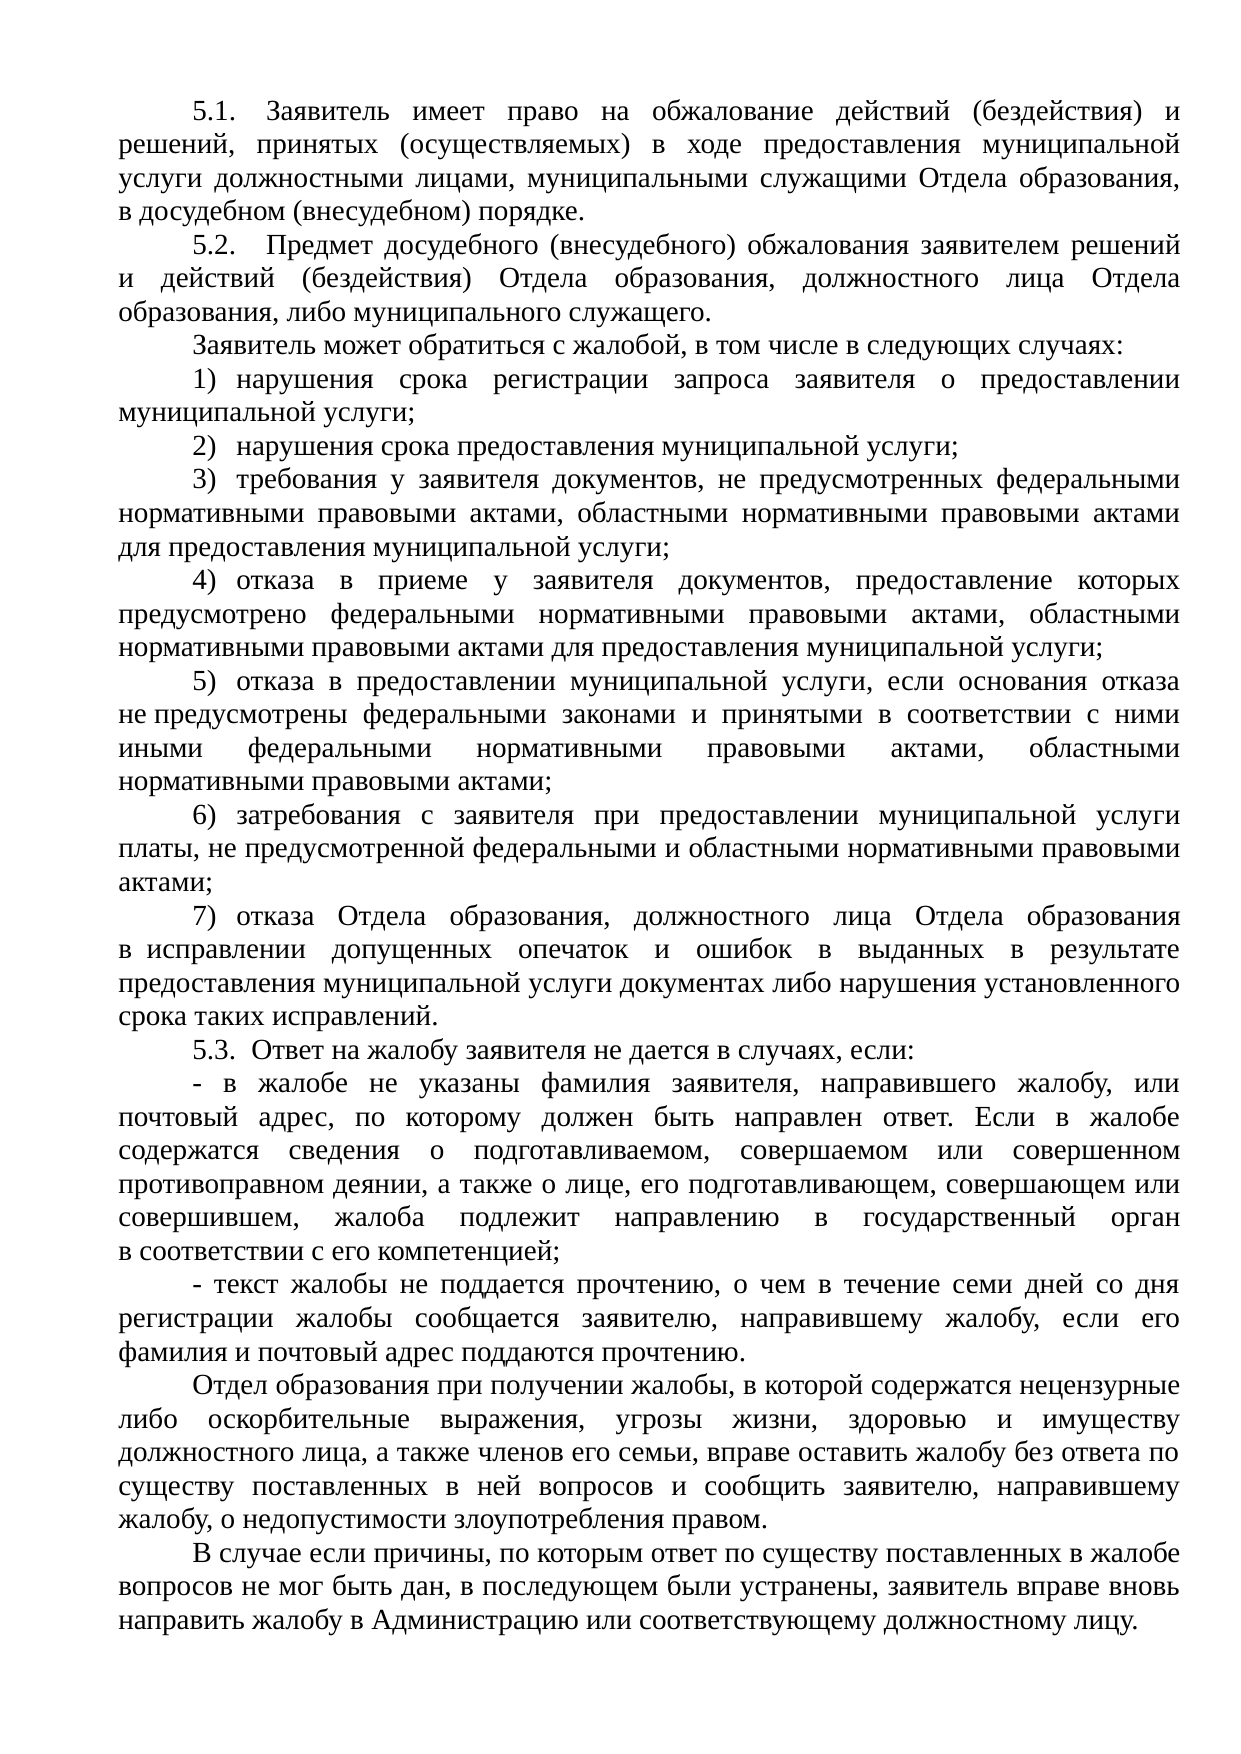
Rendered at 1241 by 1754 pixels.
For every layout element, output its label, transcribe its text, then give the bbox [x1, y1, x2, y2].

text 1) нарушения срока регистрации запроса заявителя о предоставлении муниципальной услуги; [118, 361, 1181, 428]
text 5.2. Предмет досудебного (внесудебного) обжалования заявителем решений и действий (бездействия) Отдела образования, должностного лица Отдела образования, либо муниципального служащего. [118, 227, 1181, 327]
text 6) затребования с заявителя при предоставлении муниципальной услуги платы, не предусмотренной федеральными и областными нормативными правовыми актами; [118, 797, 1181, 898]
text Заявитель может обратиться с жалобой, в том числе в следующих случаях: [118, 327, 1181, 361]
text 5.3. Ответ на жалобу заявителя не дается в случаях, если: [118, 1032, 1181, 1065]
text 5) отказа в предоставлении муниципальной услуги, если основания отказа не предусмотрены федеральными законами и принятыми в соответствии с ними иными федеральными нормативными правовыми актами, областными нормативными правовыми актами; [118, 663, 1181, 797]
text - текст жалобы не поддается прочтению, о чем в течение семи дней со дня регистрации жалобы сообщается заявителю, направившему жалобу, если его фамилия и почтовый адрес поддаются прочтению. [118, 1267, 1181, 1367]
text 2) нарушения срока предоставления муниципальной услуги; [118, 428, 1181, 462]
text 7) отказа Отдела образования, должностного лица Отдела образования в исправлении допущенных опечаток и ошибок в выданных в результате предоставления муниципальной услуги документах либо нарушения установленного срока таких исправлений. [118, 898, 1181, 1032]
text 3) требования у заявителя документов, не предусмотренных федеральными нормативными правовыми актами, областными нормативными правовыми актами для предоставления муниципальной услуги; [118, 462, 1181, 562]
text В случае если причины, по которым ответ по существу поставленных в жалобе вопросов не мог быть дан, в последующем были устранены, заявитель вправе вновь направить жалобу в Администрацию или соответствующему должностному лицу. [118, 1535, 1181, 1636]
text 4) отказа в приеме у заявителя документов, предоставление которых предусмотрено федеральными нормативными правовыми актами, областными нормативными правовыми актами для предоставления муниципальной услуги; [118, 562, 1181, 663]
text Отдел образования при получении жалобы, в которой содержатся нецензурные либо оскорбительные выражения, угрозы жизни, здоровью и имуществу должностного лица, а также членов его семьи, вправе оставить жалобу без ответа по существу поставленных в ней вопросов и сообщить заявителю, направившему жалобу, о недопустимости злоупотребления правом. [118, 1367, 1181, 1535]
text - в жалобе не указаны фамилия заявителя, направившего жалобу, или почтовый адрес, по которому должен быть направлен ответ. Если в жалобе содержатся сведения о подготавливаемом, совершаемом или совершенном противоправном деянии, а также о лице, его подготавливающем, совершающем или совершившем, жалоба подлежит направлению в государственный орган в соответствии с его компетенцией; [118, 1065, 1181, 1267]
text 5.1. Заявитель имеет право на обжалование действий (бездействия) и решений, принятых (осуществляемых) в ходе предоставления муниципальной услуги должностными лицами, муниципальными служащими Отдела образования, в досудебном (внесудебном) порядке. [118, 93, 1181, 227]
